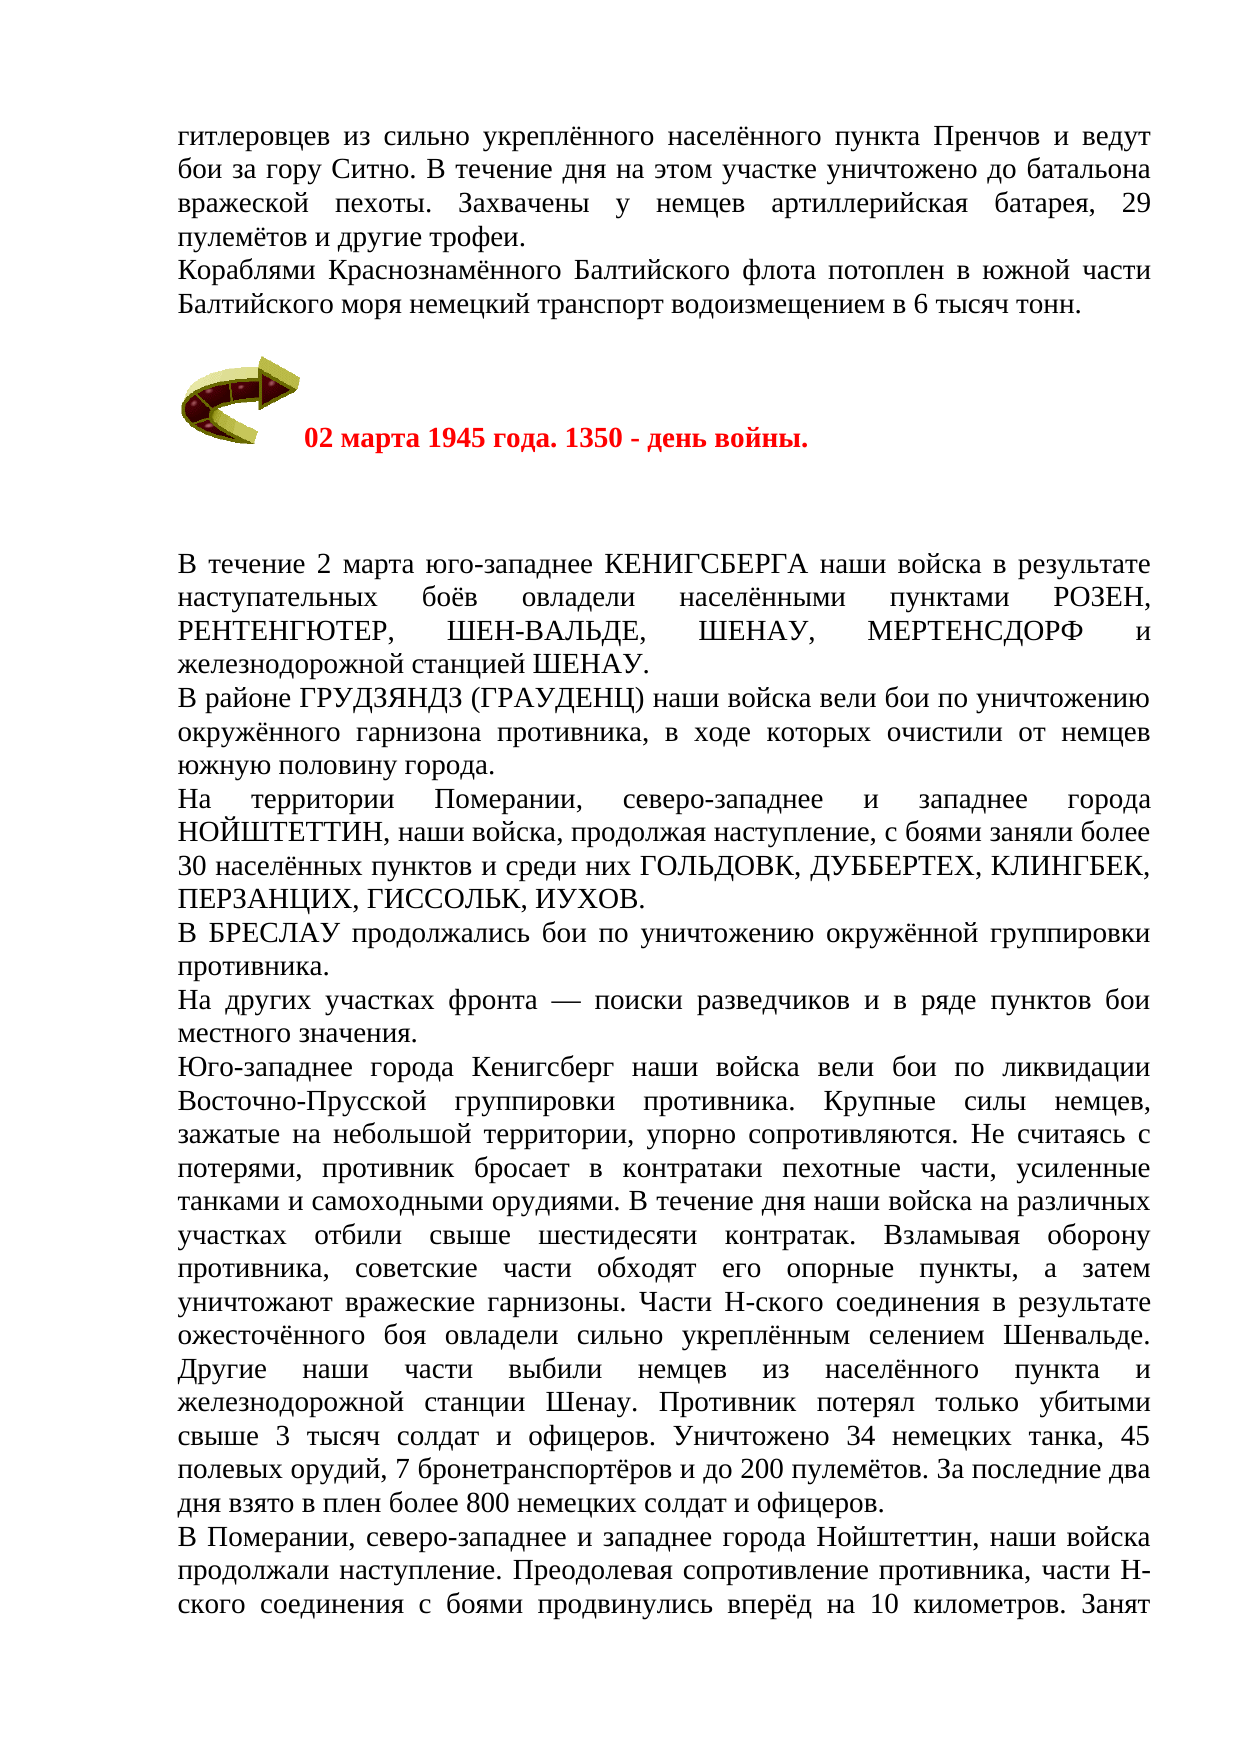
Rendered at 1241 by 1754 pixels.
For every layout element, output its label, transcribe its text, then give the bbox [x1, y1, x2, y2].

text В БРЕСЛАУ продолжались бои по уничтожению окружённой группировки противника. [177, 915, 1152, 982]
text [177, 1519, 1152, 1619]
text На территории Померании, северо-западнее и западнее города НОЙШТЕТТИН, наши войска, продолжая наступление, с боями заняли более 30 населённых пунктов и среди них ГОЛЬДОВК, ДУББЕРТЕХ, КЛИНГБЕК, ПЕРЗАНЦИХ, ГИССОЛЬК, ИУХОВ. [177, 781, 1152, 915]
text Юго-западнее города Кенигсберг наши войска вели бои по ликвидации Восточно-Прусской группировки противника. Крупные силы немцев, зажатые на небольшой территории, упорно сопротивляются. Не считаясь с потерями, противник бросает в контратаки пехотные части, усиленные танками и самоходными орудиями. В течение дня наши войска на различных участках отбили свыше шестидесяти контратак. Взламывая оборону противника, советские части обходят его опорные пункты, а затем уничтожают вражеские гарнизоны. Части Н-ского соединения в результате ожесточённого боя овладели сильно укреплённым селением Шенвальде. Другие наши части выбили немцев из населённого пункта и железнодорожной станции Шенау. Противник потерял только убитыми свыше 3 тысяч солдат и офицеров. Уничтожено 34 немецких танка, 45 полевых орудий, 7 бронетранспортёров и до 200 пулемётов. За последние два дня взято в плен более 800 немецких солдат и офицеров. [177, 1049, 1152, 1519]
text В районе ГРУДЗЯНДЗ (ГРАУДЕНЦ) наши войска вели бои по уничтожению окружённого гарнизона противника, в ходе которых очистили от немцев южную половину города. [177, 680, 1152, 781]
text Кораблями Краснознамённого Балтийского флота потоплен в южной части Балтийского моря немецкий транспорт водоизмещением в 6 тысяч тонн. [177, 252, 1152, 319]
text На других участках фронта — поиски разведчиков и в ряде пунктов бои местного значения. [177, 982, 1152, 1049]
picture [177, 352, 304, 448]
text В течение 2 марта юго-западнее КЕНИГСБЕРГА наши войска в результате наступательных боёв овладели населёнными пунктами РОЗЕН, РЕНТЕНГЮТЕР, ШЕН-ВАЛЬДЕ, ШЕНАУ, МЕРТЕНСДОРФ и железнодорожной станцией ШЕНАУ. [177, 546, 1152, 680]
text 02 марта 1945 года. 1350 - день войны. [177, 353, 1152, 454]
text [177, 118, 1152, 252]
